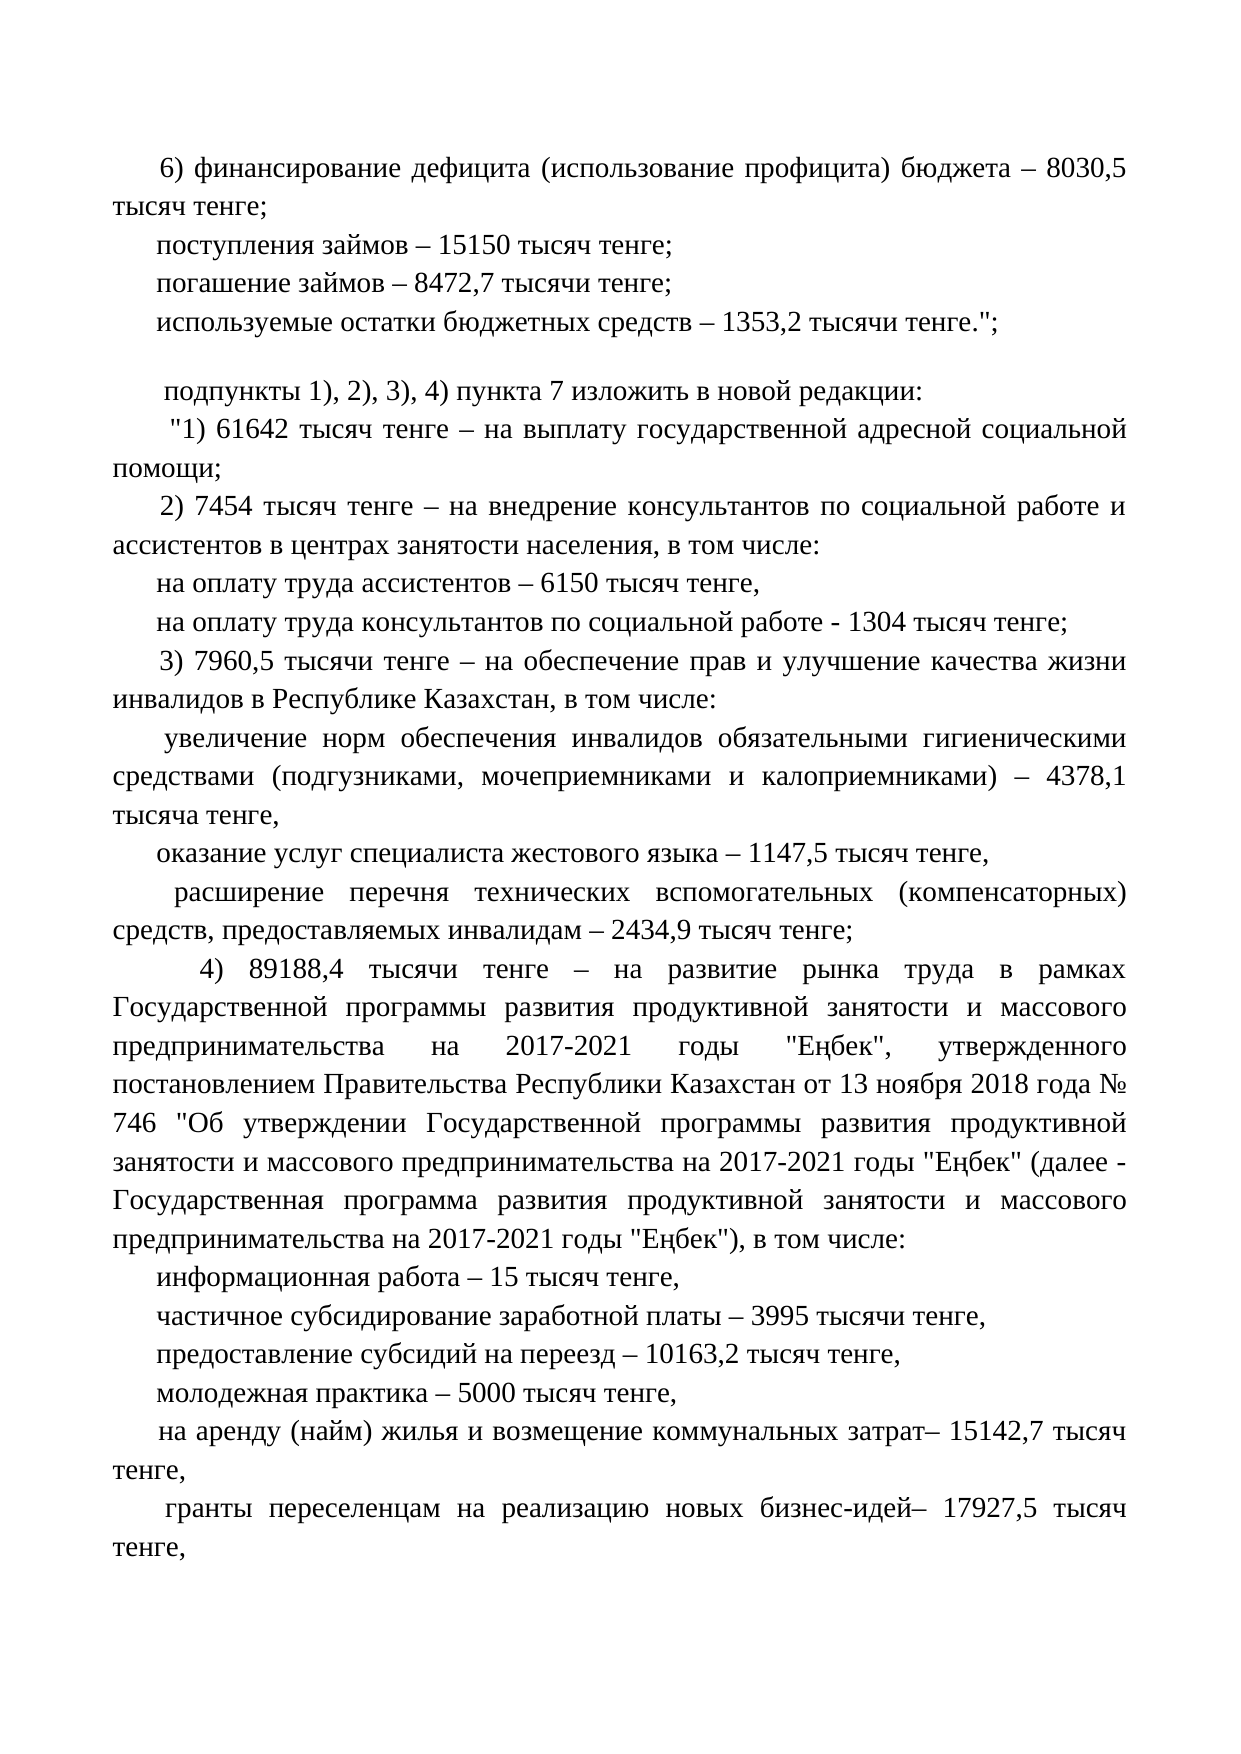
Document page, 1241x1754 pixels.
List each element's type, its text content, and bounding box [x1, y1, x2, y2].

text подпункты 1), 2), 3), 4) пункта 7 изложить в новой редакции: [112, 373, 1128, 406]
text 3) 7960,5 тысячи тенге – на обеспечение прав и улучшение качества жизни инвалидов в Республике Казахстан, в том числе: [112, 643, 1128, 715]
text используемые остатки бюджетных средств – 1353,2 тысячи тенге."; [112, 304, 1128, 338]
text оказание услуг специалиста жестового языка – 1147,5 тысяч тенге, [112, 835, 1128, 869]
text на аренду (найм) жилья и возмещение коммунальных затрат– 15142,7 тысяч тенге, [112, 1413, 1128, 1486]
text на оплату труда ассистентов – 6150 тысяч тенге, [112, 566, 1128, 599]
text увеличение норм обеспечения инвалидов обязательными гигиеническими средствами (подгузниками, мочеприемниками и калоприемниками) – 4378,1 тысяча тенге, [112, 720, 1128, 830]
text поступления займов – 15150 тысяч тенге; [112, 227, 1128, 261]
text погашение займов – 8472,7 тысячи тенге; [112, 266, 1128, 299]
text на оплату труда консультантов по социальной работе - 1304 тысяч тенге; [112, 604, 1128, 638]
text 2) 7454 тысяч тенге – на внедрение консультантов по социальной работе и ассистентов в центрах занятости населения, в том числе: [112, 488, 1128, 561]
text информационная работа – 15 тысяч тенге, [112, 1259, 1128, 1293]
text 4) 89188,4 тысячи тенге – на развитие рынка труда в рамках Государственной программы развития продуктивной занятости и массового предпринимательства на 2017-2021 годы "Еңбек", утвержденного постановлением Правительства Республики Казахстан от 13 ноября 2018 года № 746 "Об утверждении Государственной программы развития продуктивной занятости и массового предпринимательства на 2017-2021 годы "Еңбек" (далее - Государственная программа развития продуктивной занятости и массового предпринимательства на 2017-2021 годы "Еңбек"), в том числе: [112, 951, 1128, 1254]
text "1) 61642 тысяч тенге – на выплату государственной адресной социальной помощи; [112, 411, 1128, 483]
text предоставление субсидий на переезд – 10163,2 тысяч тенге, [112, 1336, 1128, 1370]
text гранты переселенцам на реализацию новых бизнес-идей– 17927,5 тысяч тенге, [112, 1491, 1128, 1563]
text 6) финансирование дефицита (использование профицита) бюджета – 8030,5 тысяч тенге; [112, 150, 1128, 222]
text молодежная практика – 5000 тысяч тенге, [112, 1375, 1128, 1408]
text частичное субсидирование заработной платы – 3995 тысячи тенге, [112, 1298, 1128, 1331]
text расширение перечня технических вспомогательных (компенсаторных) средств, предоставляемых инвалидам – 2434,9 тысяч тенге; [112, 874, 1128, 946]
